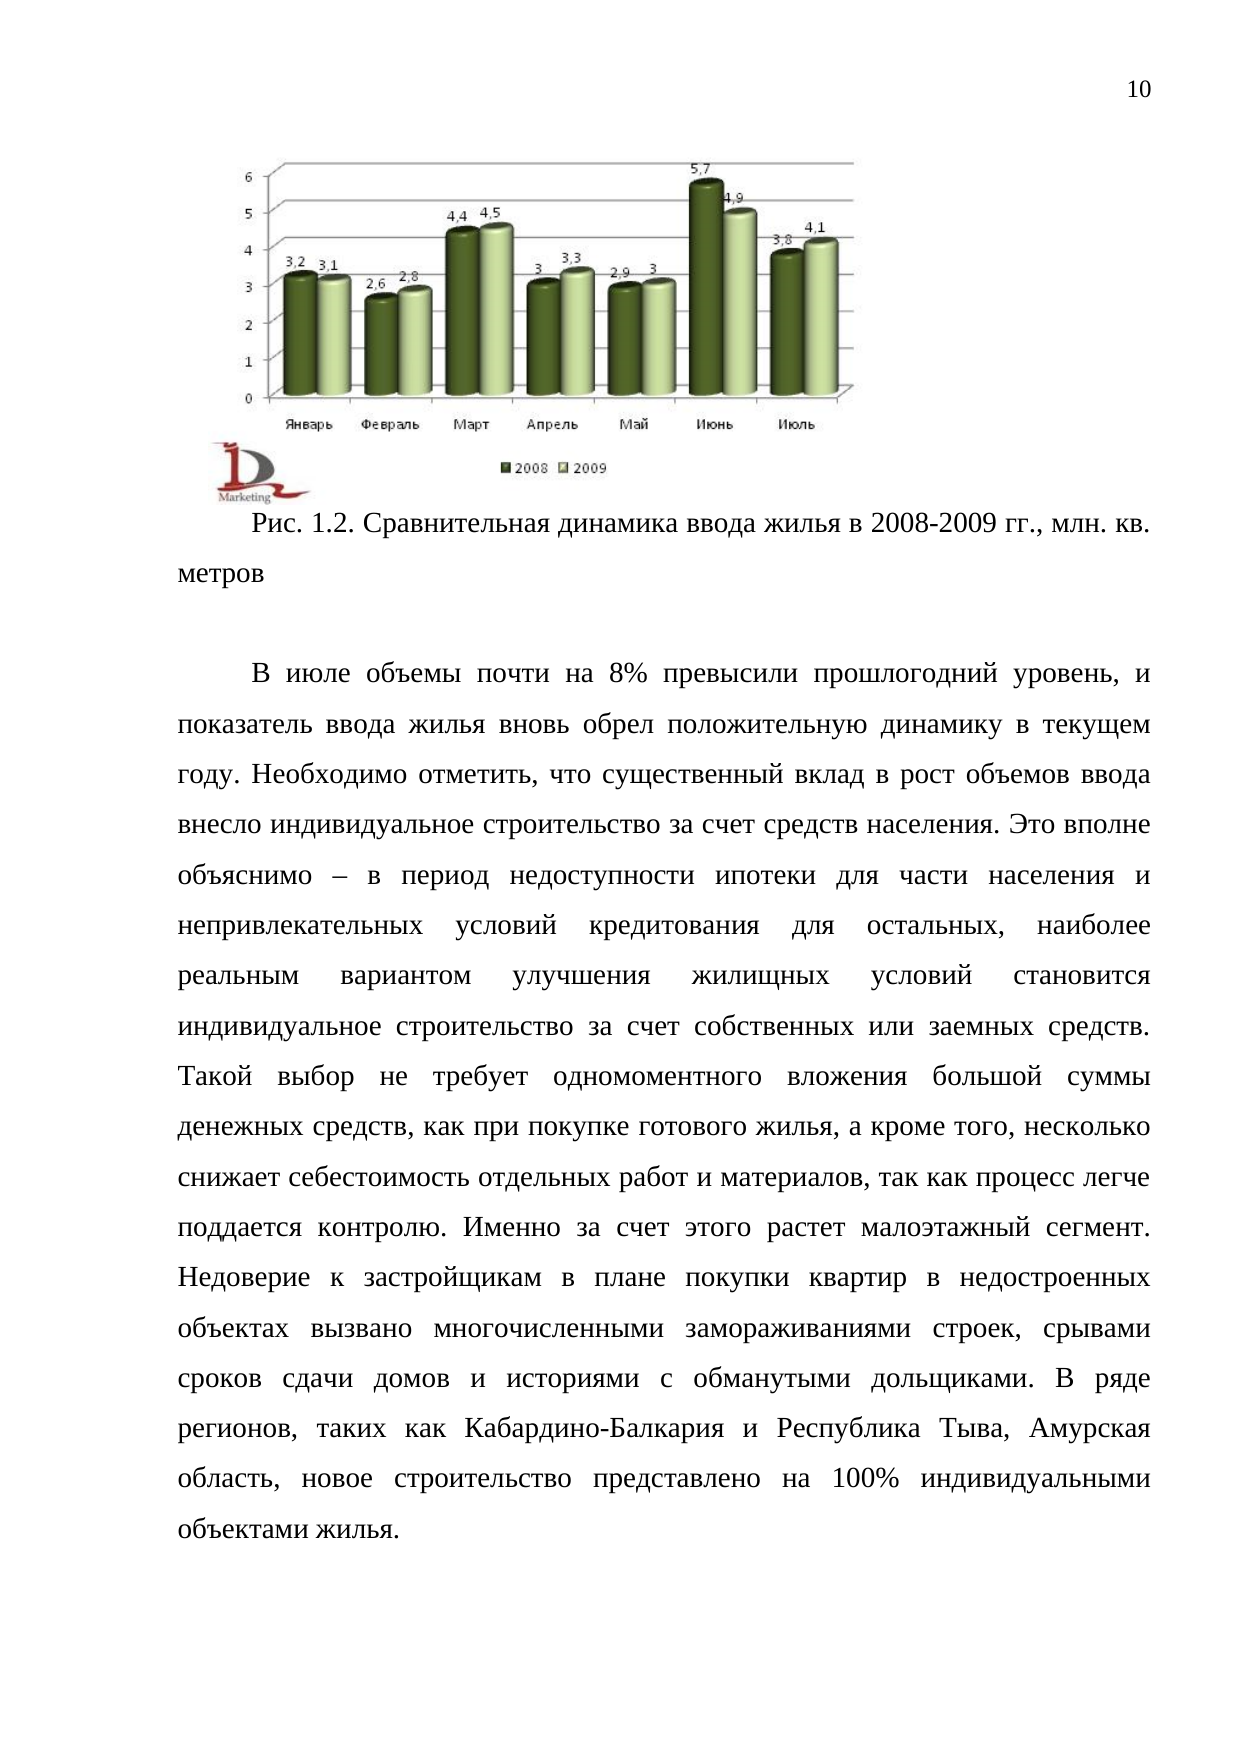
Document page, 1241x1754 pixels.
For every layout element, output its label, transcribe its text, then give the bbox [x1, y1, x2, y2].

text Рис. 1.2. Сравнительная динамика ввода жилья в 2008-2009 гг., млн. кв. метров [177, 505, 1152, 588]
picture [208, 138, 893, 505]
text В июле объемы почти на 8% превысили прошлогодний уровень, и показатель ввода жилья вновь обрел положительную динамику в текущем году. Необходимо отметить, что существенный вклад в рост объемов ввода внесло индивидуальное строительство за счет средств населения. Это вполне объяснимо – в период недоступности ипотеки для части населения и непривлекательных условий кредитования для остальных, наиболее реальным вариантом улучшения жилищных условий становится индивидуальное строительство за счет собственных или заемных средств. Такой выбор не требует одномоментного вложения большой суммы денежных средств, как при покупке готового жилья, а кроме того, несколько снижает себестоимость отдельных работ и материалов, так как процесс легче поддается контролю. Именно за счет этого растет малоэтажный сегмент. Недоверие к застройщикам в плане покупки квартир в недостроенных объектах вызвано многочисленными замораживаниями строек, срывами сроков сдачи домов и историями с обманутыми дольщиками. В ряде регионов, таких как Кабардино-Балкария и Республика Тыва, Амурская область, новое строительство представлено на 100% индивидуальными объектами жилья. [177, 656, 1152, 1544]
